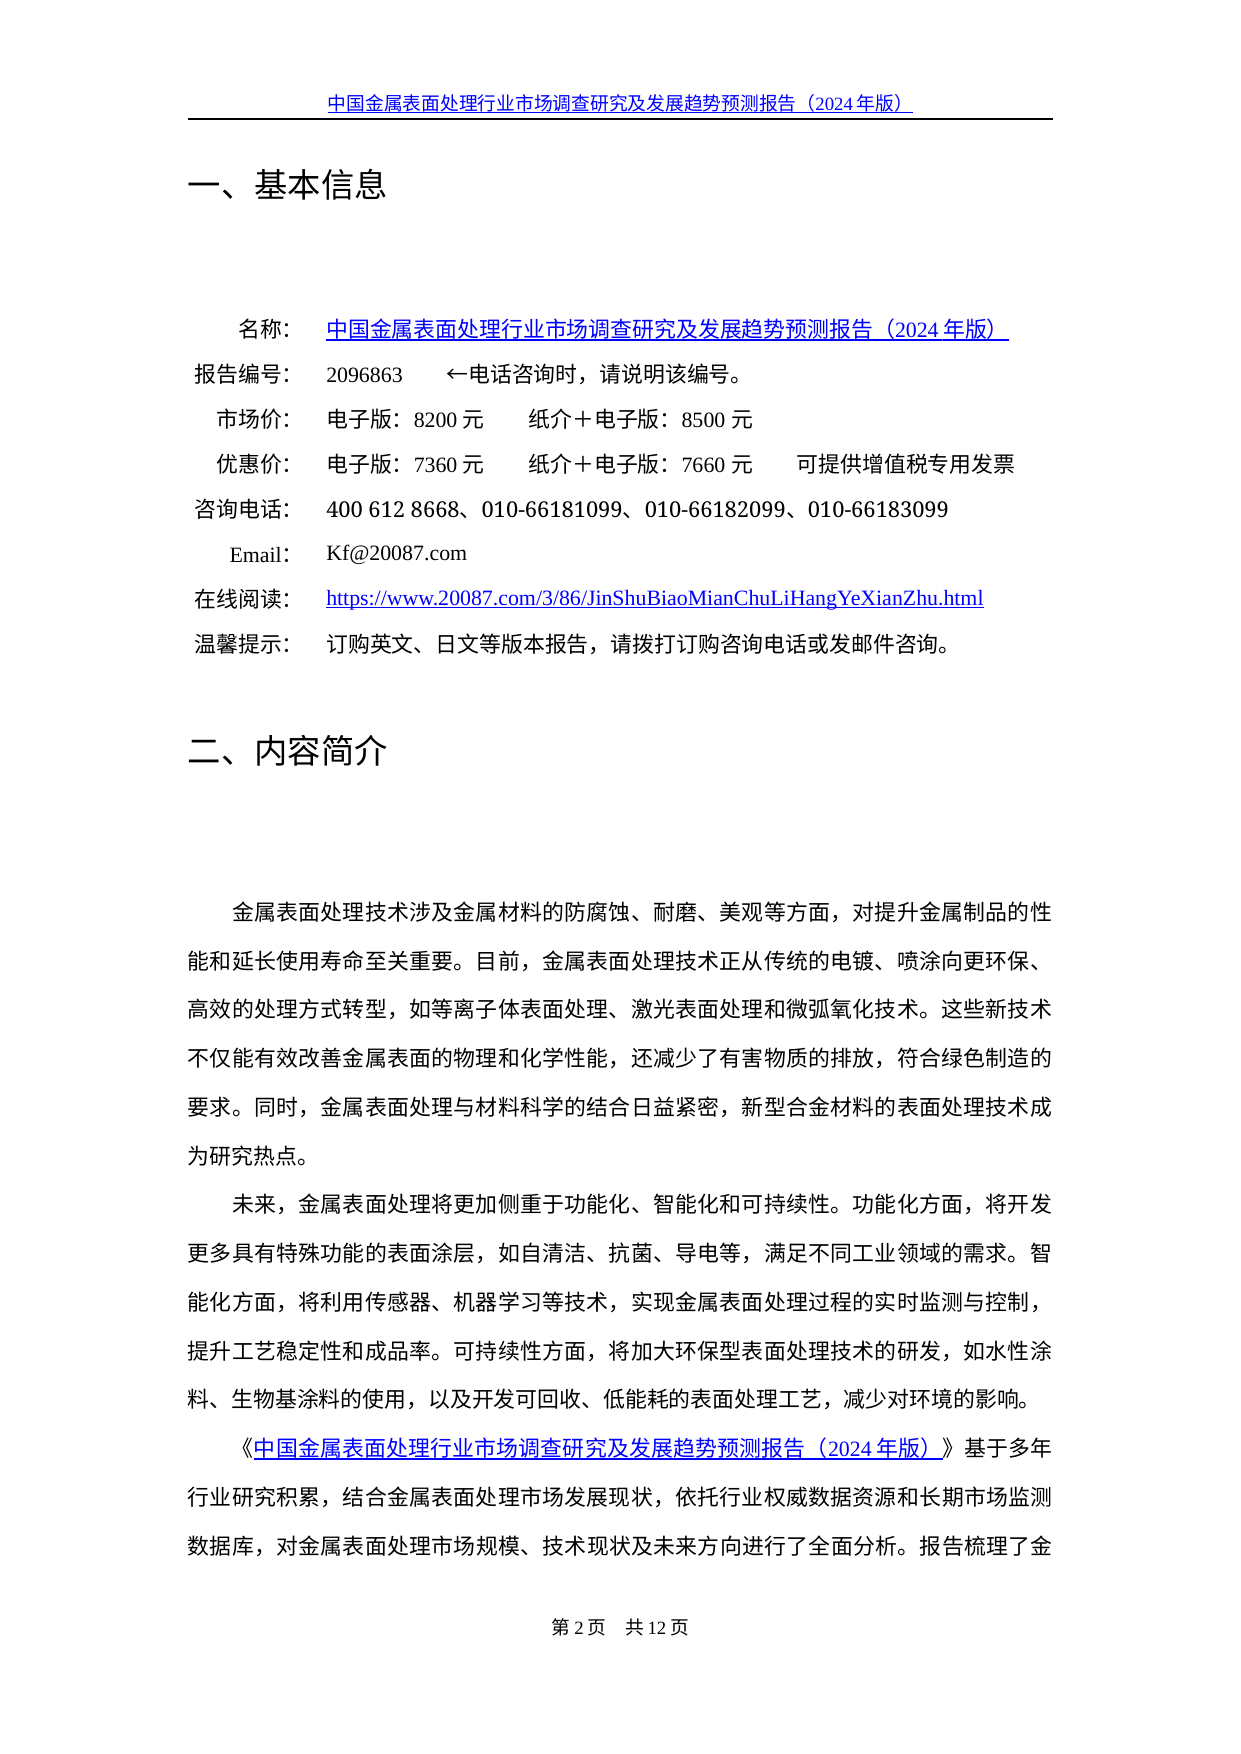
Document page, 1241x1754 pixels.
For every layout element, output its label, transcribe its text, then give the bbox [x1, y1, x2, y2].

table_cell 电子版：8200 元 纸介＋电子版：8500 元 [315, 402, 1073, 447]
title 一、基本信息 [187, 150, 1053, 215]
table_cell 优惠价： [167, 447, 315, 492]
table_header 中国金属表面处理行业市场调查研究及发展趋势预测报告（2024年版） [315, 312, 1073, 357]
table_cell 报告编号： [167, 357, 315, 402]
table_cell 咨询电话： [167, 492, 315, 537]
table_cell [315, 582, 1073, 627]
table_cell 电子版：7360 元 纸介＋电子版：7660 元 可提供增值税专用发票 [315, 447, 1073, 492]
table_cell Email： [167, 537, 315, 582]
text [187, 894, 1053, 1561]
table_cell 温馨提示： [167, 627, 315, 672]
table_cell 400 612 8668、010-66181099、010-66182099、010-66183099 [315, 492, 1073, 537]
table_cell 订购英文、日文等版本报告，请拨打订购咨询电话或发邮件咨询。 [315, 627, 1073, 672]
table_cell 2096863 ←电话咨询时，请说明该编号。 [315, 357, 1073, 402]
table_cell 在线阅读： [167, 582, 315, 627]
title 二、内容简介 [187, 717, 1053, 782]
table_cell 市场价： [167, 402, 315, 447]
table_cell Kf@20087.com [315, 537, 1073, 582]
table_header 名称： [167, 312, 315, 357]
